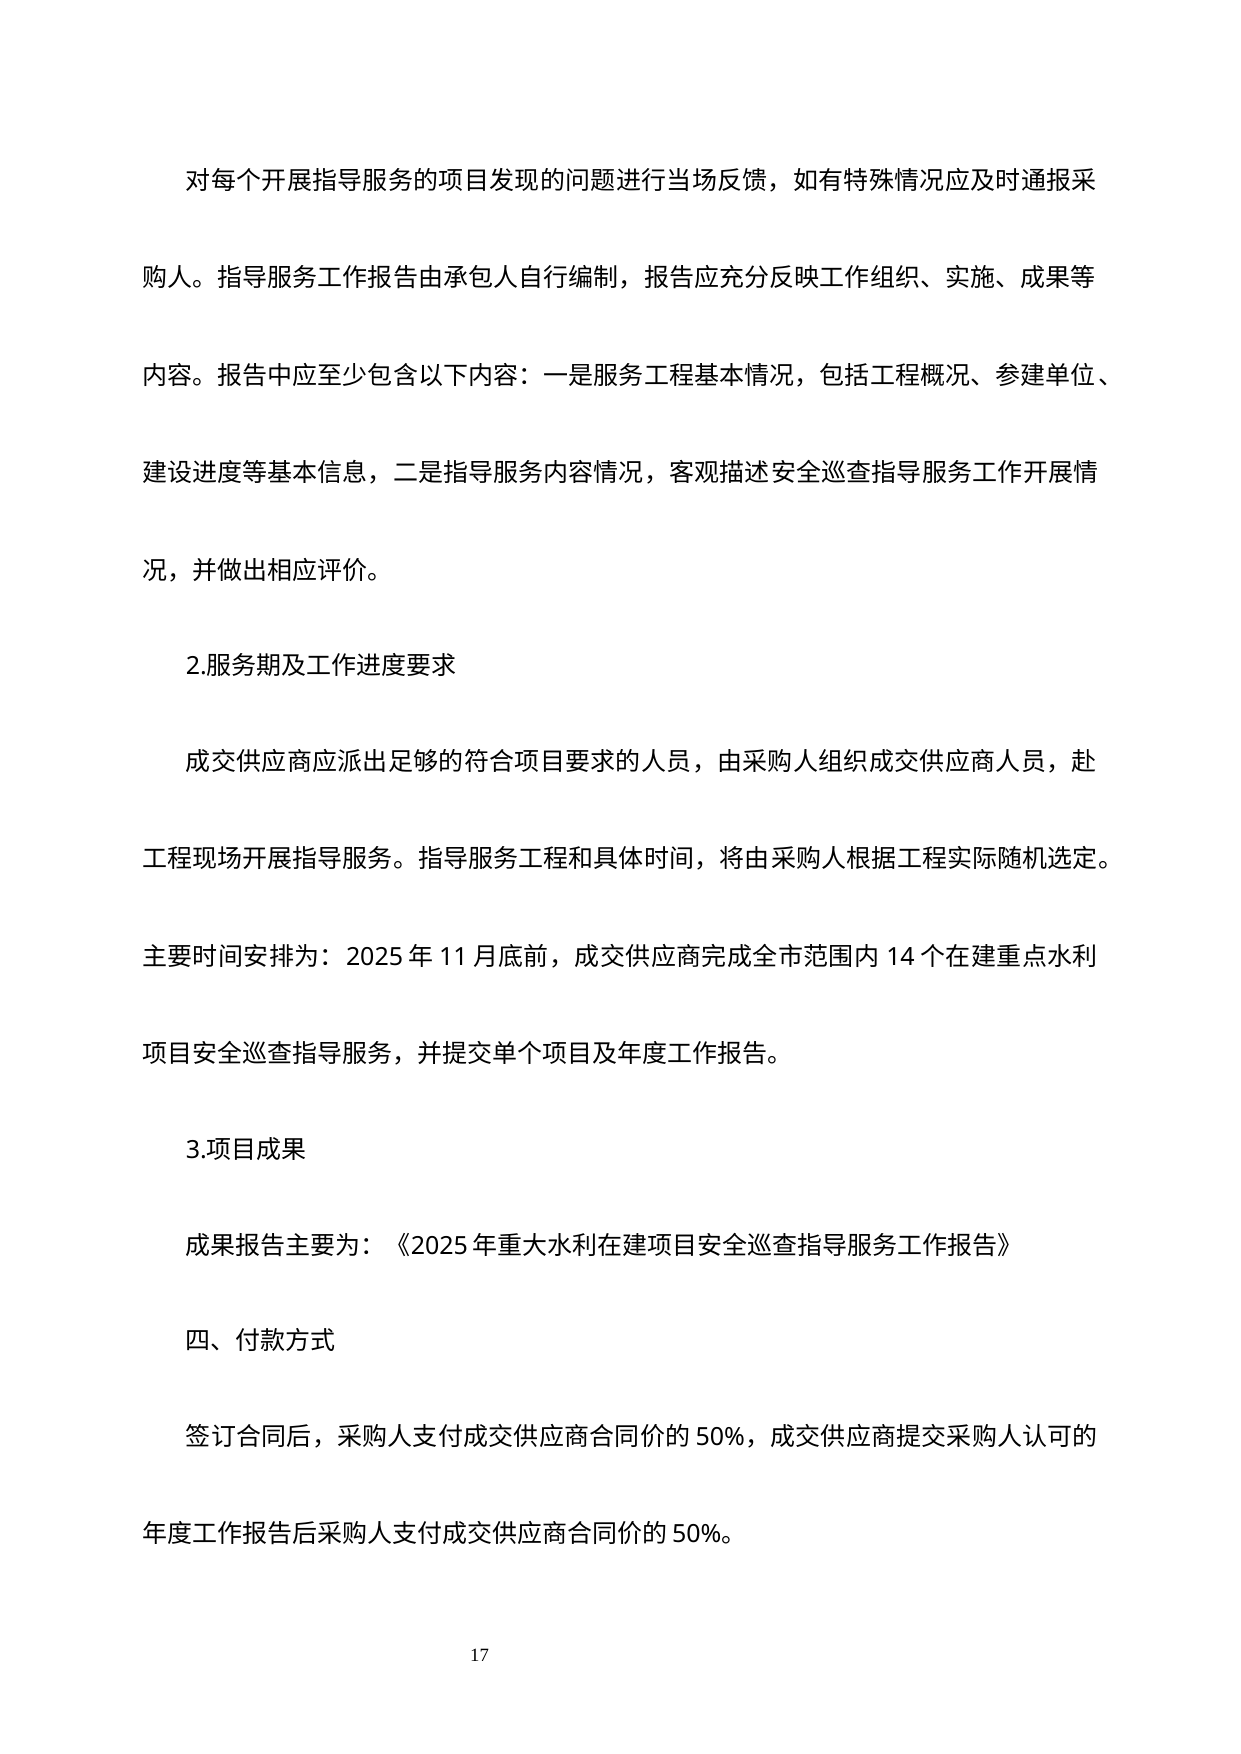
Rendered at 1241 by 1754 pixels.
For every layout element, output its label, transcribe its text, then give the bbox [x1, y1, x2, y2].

text 对每个开展指导服务的项目发现的问题进行当场反馈，如有特殊情况应及时通报采购人。指导服务工作报告由承包人自行编制，报告应充分反映工作组织、实施、成果等内容。报告中应至少包含以下内容：一是服务工程基本情况，包括工程概况、参建单位、建设进度等基本信息，二是指导服务内容情况，客观描述安全巡查指导服务工作开展情况，并做出相应评价。 [142, 146, 1098, 601]
text 2.服务期及工作进度要求 [142, 631, 1098, 696]
text 3.项目成果 [142, 1115, 1098, 1180]
text 签订合同后，采购人支付成交供应商合同价的50%，成交供应商提交采购人认可的年度工作报告后采购人支付成交供应商合同价的50%。 [142, 1402, 1098, 1564]
text 成交供应商应派出足够的符合项目要求的人员，由采购人组织成交供应商人员，赴工程现场开展指导服务。指导服务工程和具体时间，将由采购人根据工程实际随机选定。主要时间安排为：2025年11月底前，成交供应商完成全市范围内14个在建重点水利项目安全巡查指导服务，并提交单个项目及年度工作报告。 [142, 727, 1098, 1084]
text 四、付款方式 [142, 1306, 1098, 1371]
text 成果报告主要为：《2025年重大水利在建项目安全巡查指导服务工作报告》 [142, 1211, 1098, 1276]
